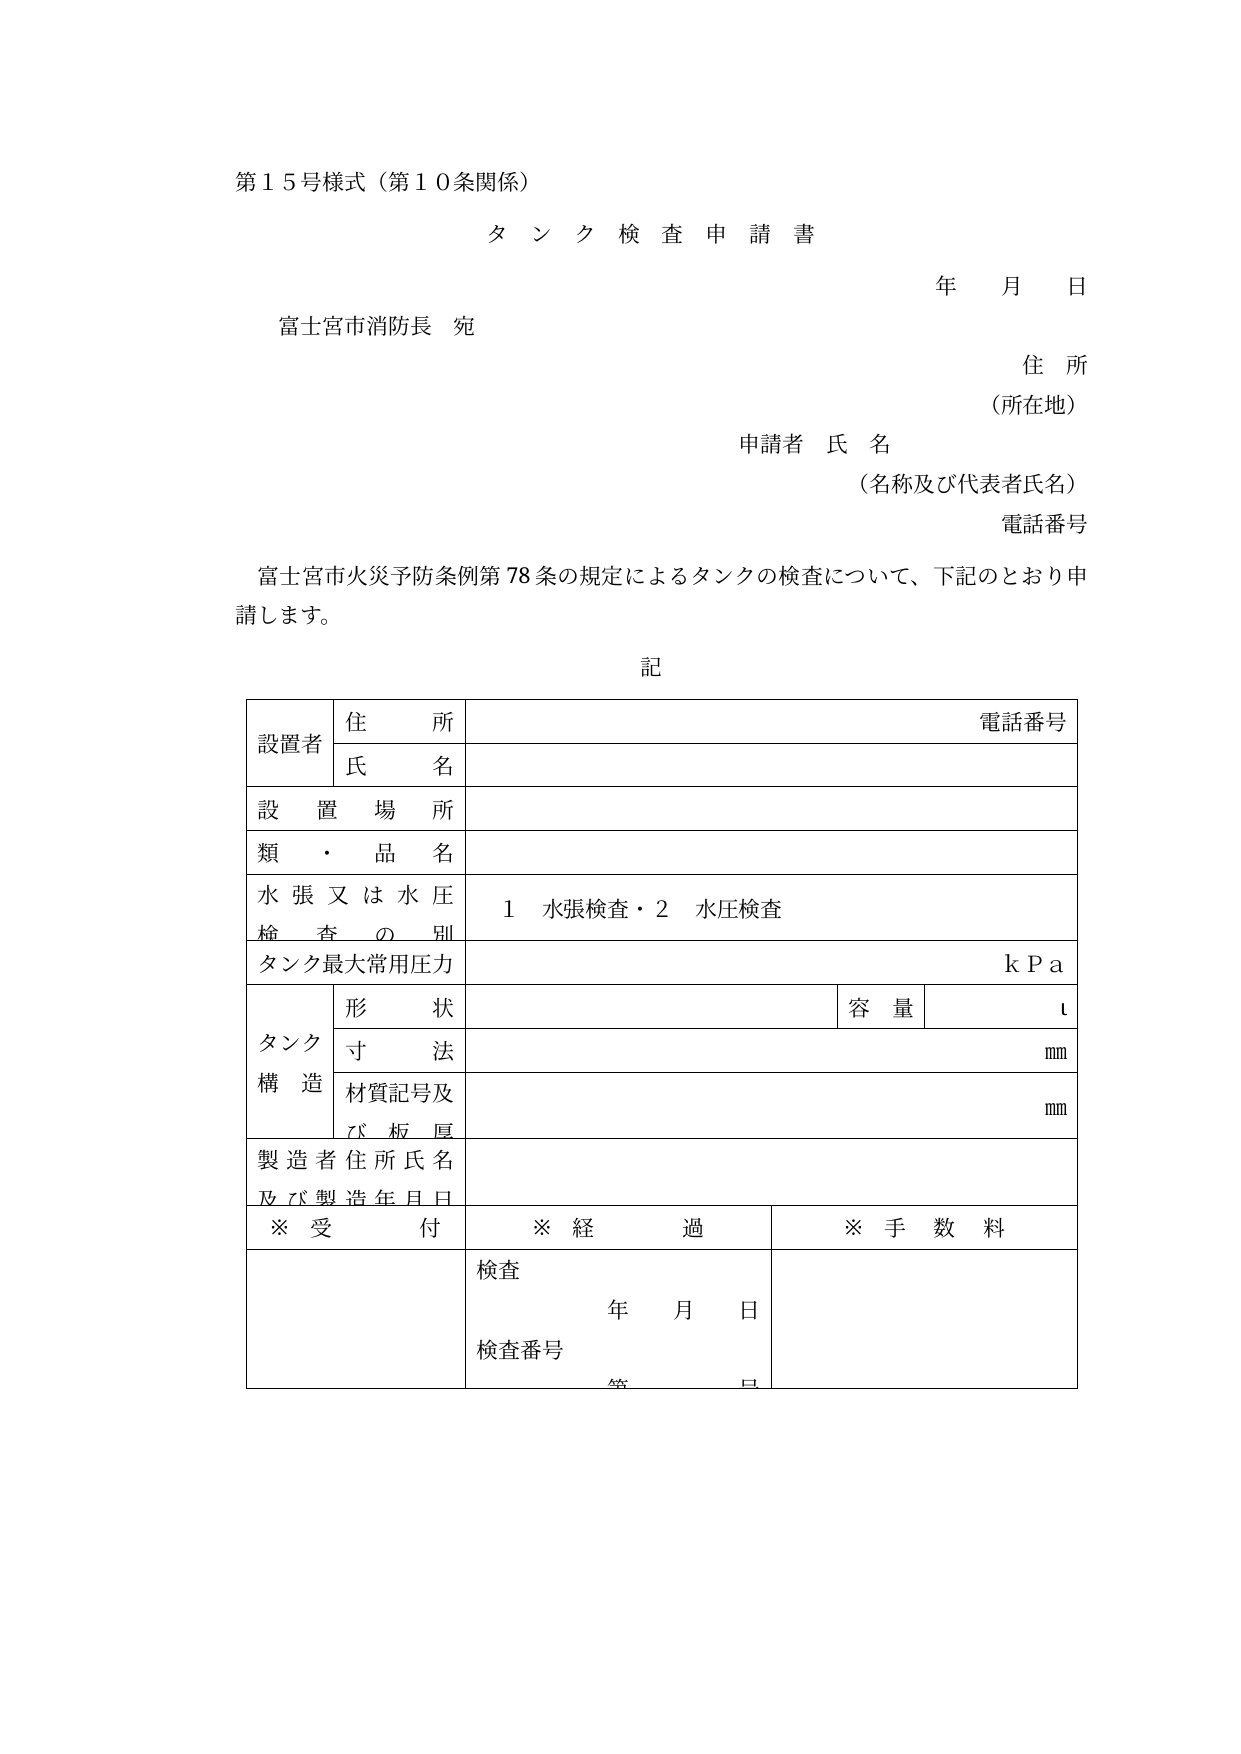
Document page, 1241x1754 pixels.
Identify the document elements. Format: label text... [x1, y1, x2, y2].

table_cell 材質記号及び板厚 [334, 1073, 465, 1138]
table_cell [466, 787, 1077, 830]
table_cell 検査 年 月 日 検査番号 第 号 [466, 1250, 771, 1388]
text 記 [213, 647, 1088, 686]
table_header 電話番号 [466, 700, 1077, 742]
table_cell ｋＰａ [466, 941, 1077, 984]
table_cell ㎜ [466, 1029, 1077, 1072]
table_cell [466, 985, 837, 1028]
table_cell 寸法 [334, 1029, 465, 1072]
table_cell 形状 [334, 985, 465, 1028]
text 申請者 氏 名 印 [213, 424, 1088, 463]
table_cell １ 水張検査・２ 水圧検査 [466, 875, 1077, 940]
text 第１５号様式（第１０条関係） [213, 161, 1088, 201]
table_cell 水張又は水圧 検査の別 [247, 875, 465, 940]
text タ ン ク 検 査 申 請 書 [213, 213, 1088, 253]
text 年 月 日 [213, 265, 1088, 305]
table_cell ι [925, 985, 1077, 1028]
table_header 設置者 [247, 700, 333, 786]
text 電話番号 [213, 503, 1088, 542]
text 住 所 [213, 344, 1088, 384]
text 富士宮市火災予防条例第78条の規定によるタンクの検査について、下記のとおり申請します。 [213, 555, 1088, 634]
table_cell 氏名 [334, 744, 465, 786]
table_cell [466, 1139, 1077, 1205]
table_cell [772, 1250, 1077, 1388]
table_cell ※ 経 過 [466, 1206, 771, 1249]
table_cell [466, 744, 1077, 786]
table_header 住所 [334, 700, 465, 742]
table_cell 容量 [838, 985, 924, 1028]
table_cell ※ 受 付 [247, 1206, 465, 1249]
table_cell ㎜ [466, 1073, 1077, 1138]
table_cell ※ 手 数 料 [772, 1206, 1077, 1249]
table_cell [247, 1250, 465, 1388]
table_cell 類・品名 [247, 831, 465, 874]
table_cell [466, 831, 1077, 874]
table_cell 設置場所 [247, 787, 465, 830]
text （名称及び代表者氏名） [213, 463, 1088, 503]
text 富士宮市消防長 宛 [213, 305, 1088, 344]
table_cell タンク構造 [247, 985, 333, 1138]
table_cell タンク最大常用圧力 [247, 941, 465, 984]
table_cell 製造者住所氏名 及び製造年月日 [247, 1139, 465, 1205]
text （所在地） [213, 384, 1088, 424]
